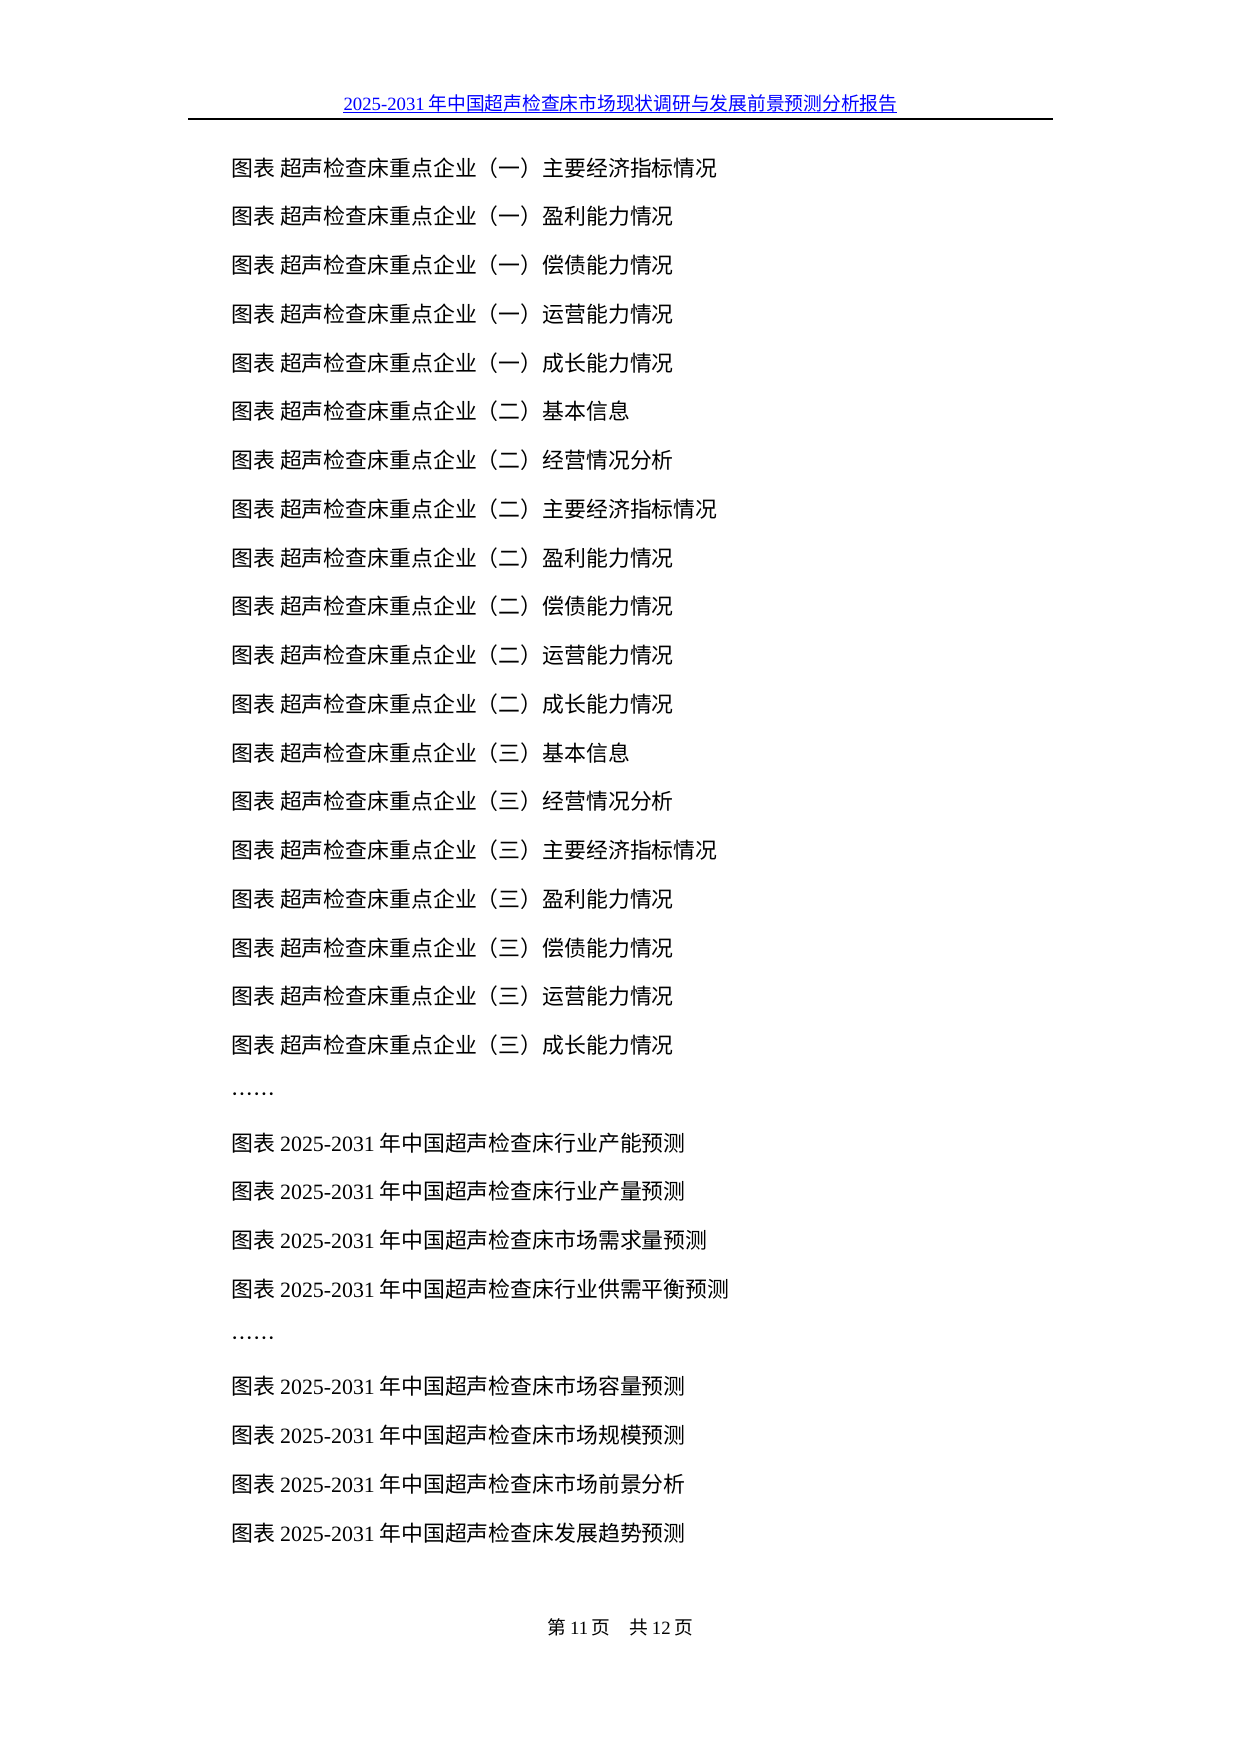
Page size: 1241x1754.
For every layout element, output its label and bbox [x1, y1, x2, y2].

text [187, 150, 1053, 1548]
